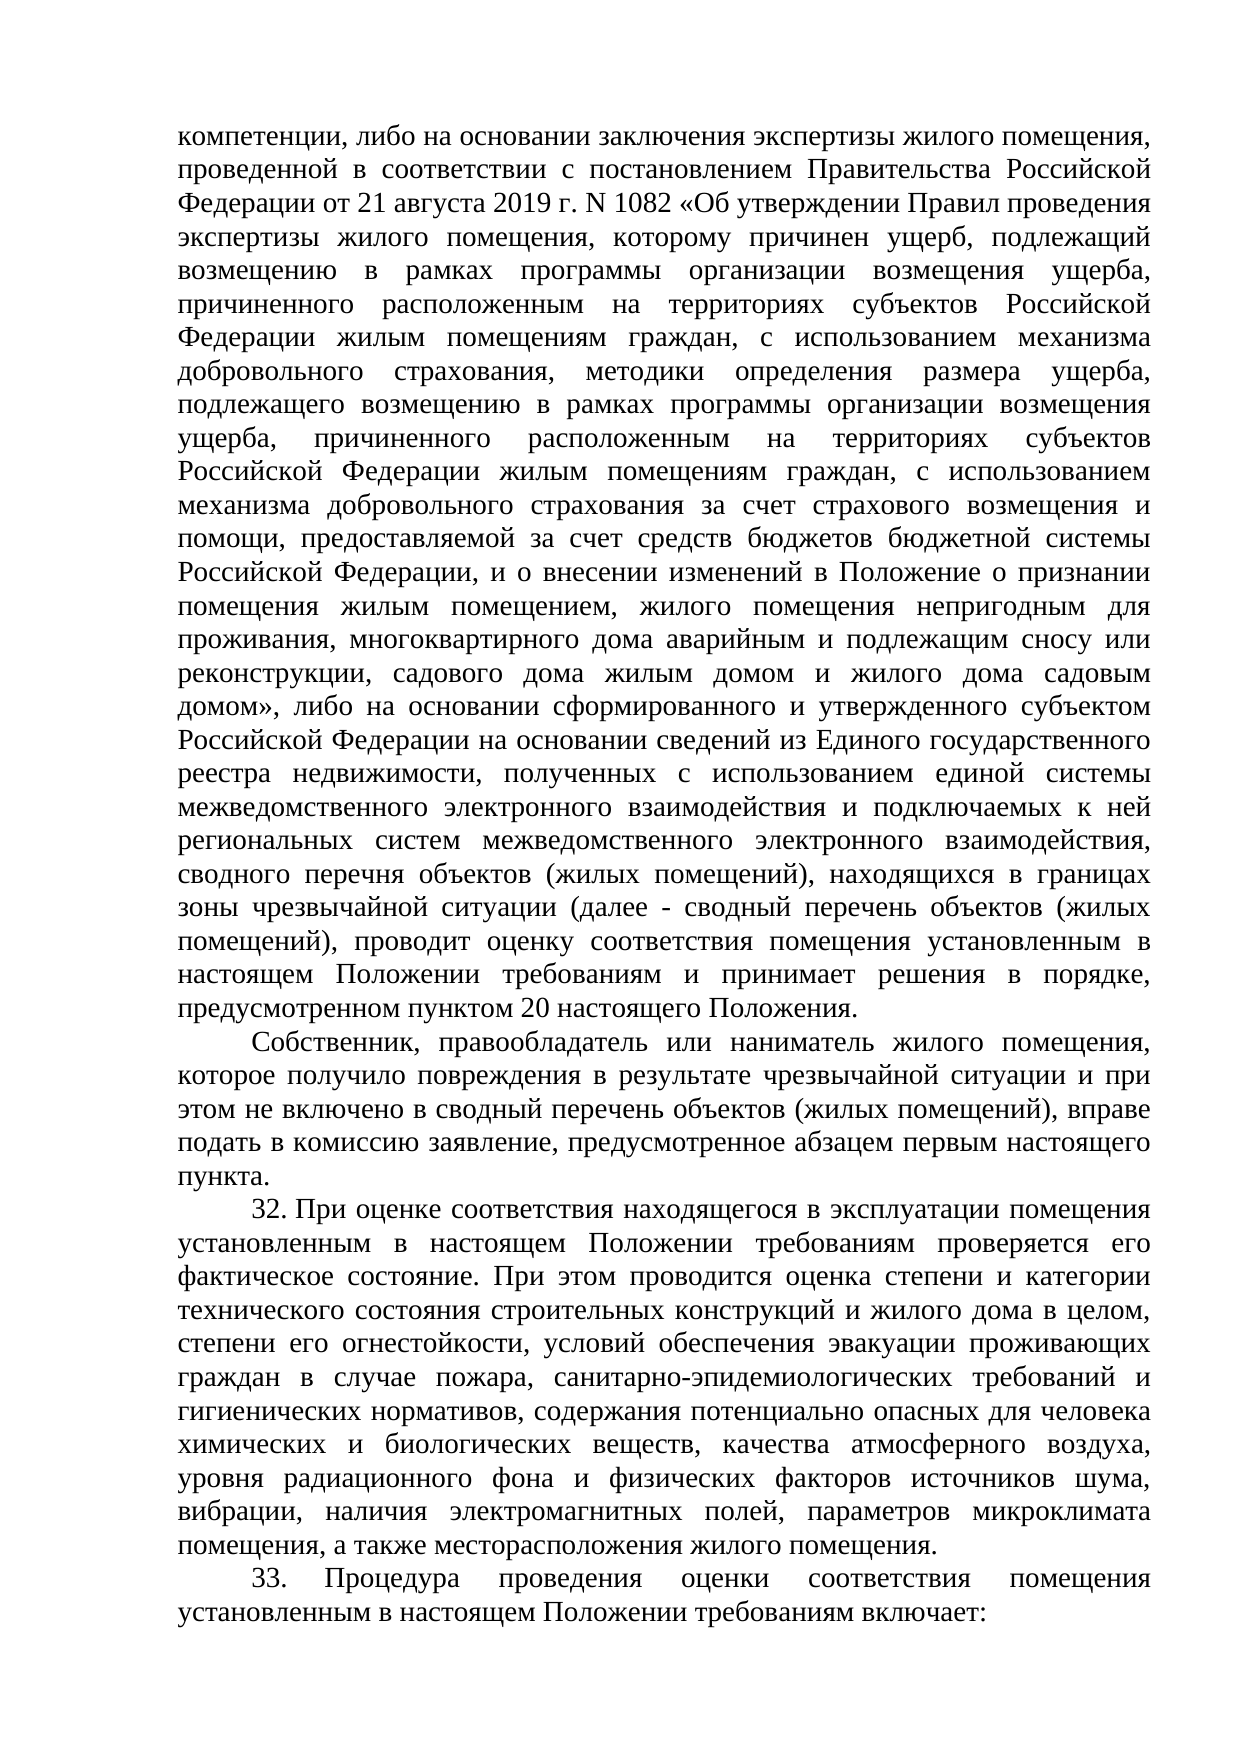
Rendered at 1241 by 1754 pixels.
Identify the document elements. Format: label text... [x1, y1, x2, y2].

text 33. Процедура проведения оценки соответствия помещения установленным в настоящем Положении требованиям включает: [177, 1560, 1152, 1627]
text Собственник, правообладатель или наниматель жилого помещения, которое получило повреждения в результате чрезвычайной ситуации и при этом не включено в сводный перечень объектов (жилых помещений), вправе подать в комиссию заявление, предусмотренное абзацем первым настоящего пункта. [177, 1024, 1152, 1191]
text 32. При оценке соответствия находящегося в эксплуатации помещения установленным в настоящем Положении требованиям проверяется его фактическое состояние. При этом проводится оценка степени и категории технического состояния строительных конструкций и жилого дома в целом, степени его огнестойкости, условий обеспечения эвакуации проживающих граждан в случае пожара, санитарно-эпидемиологических требований и гигиенических нормативов, содержания потенциально опасных для человека химических и биологических веществ, качества атмосферного воздуха, уровня радиационного фона и физических факторов источников шума, вибрации, наличия электромагнитных полей, параметров микроклимата помещения, а также месторасположения жилого помещения. [177, 1191, 1152, 1560]
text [177, 118, 1152, 1024]
